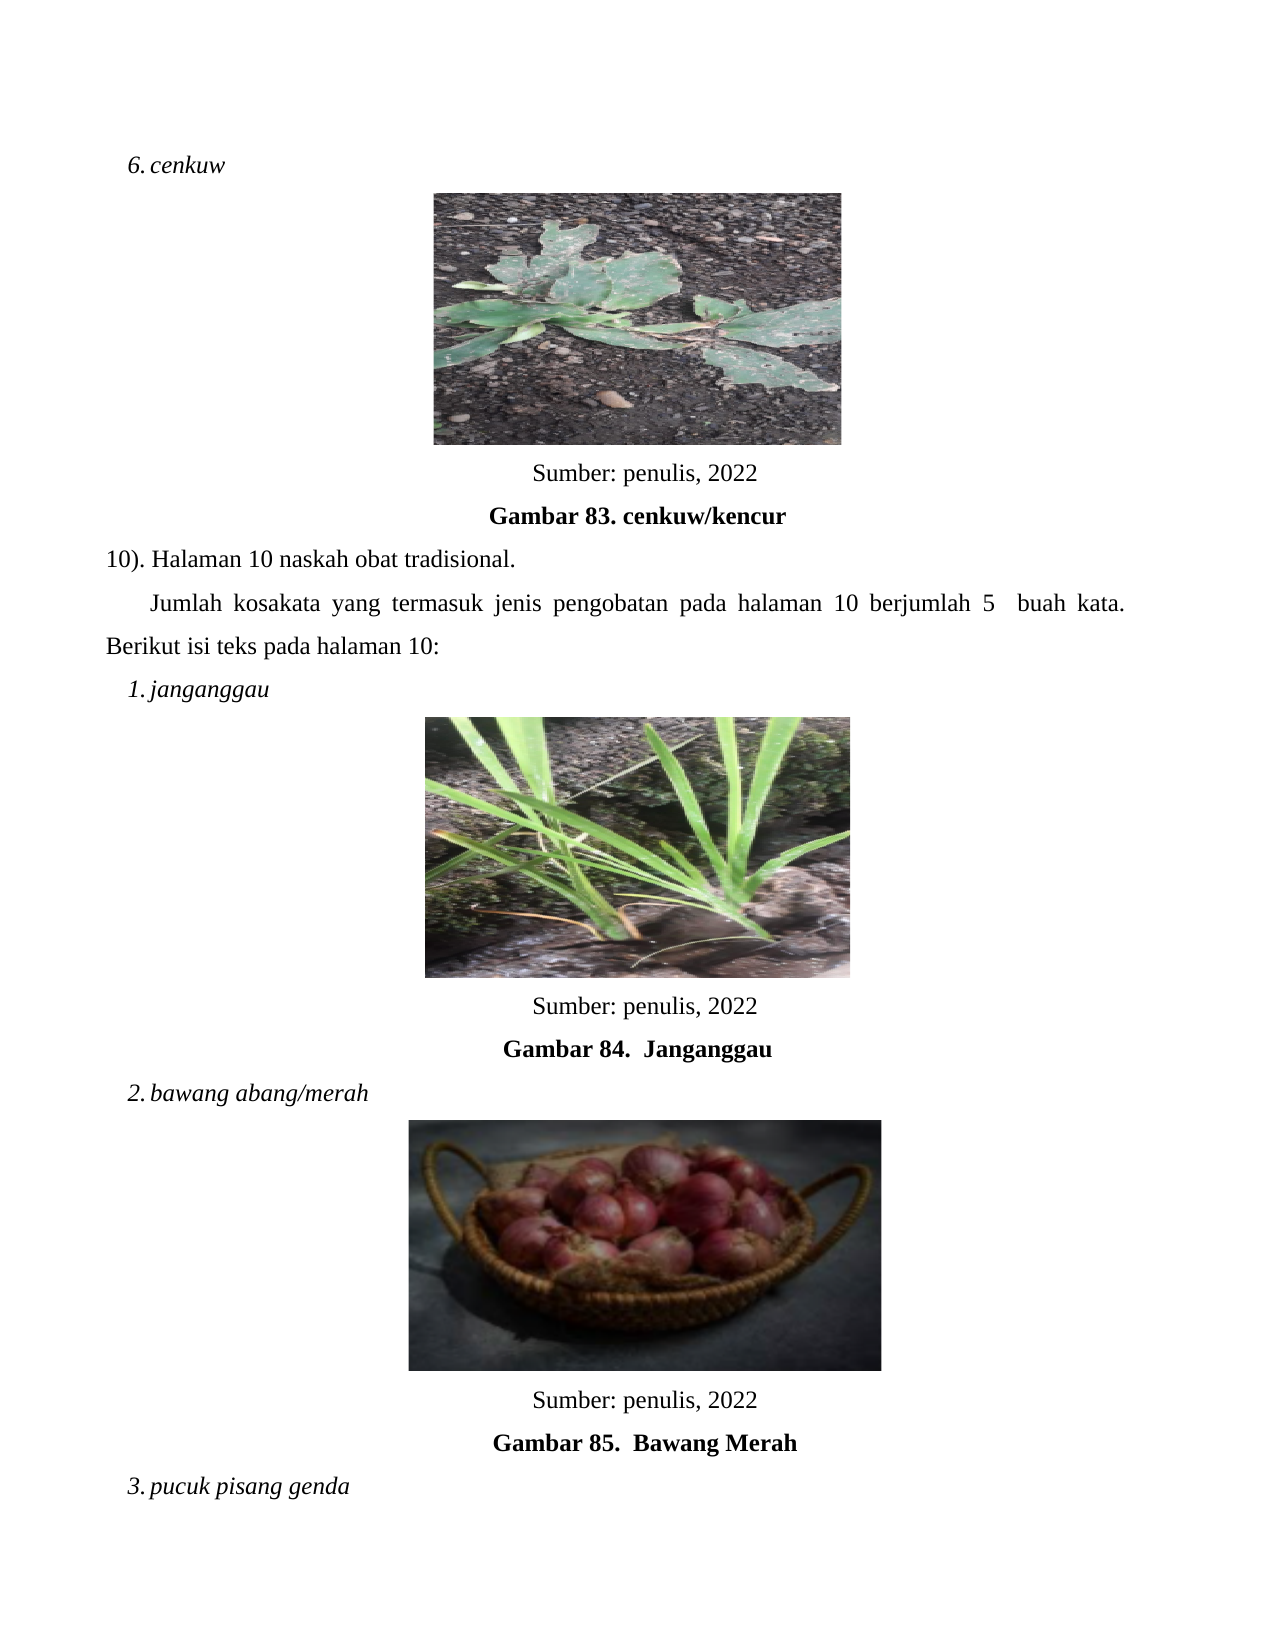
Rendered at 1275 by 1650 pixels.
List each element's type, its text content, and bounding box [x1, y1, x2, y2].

list Sumber: penulis, 2022 [165, 991, 1125, 1020]
text Gambar 83. cenkuw/kencur [150, 501, 1125, 530]
list pucuk pisang genda [127, 1471, 1125, 1500]
text 10). Halaman 10 naskah obat tradisional. [106, 544, 1125, 573]
picture [433, 193, 842, 445]
list Jumlah kosakata yang termasuk jenis pengobatan pada halaman 10 berjumlah 5 buah kata. Berikut isi teks pada halaman 10: [106, 588, 1125, 659]
text Gambar 84. Janganggau [150, 1034, 1125, 1063]
list cenkuw [127, 150, 1125, 179]
list Sumber: penulis, 2022 [165, 458, 1125, 487]
list Sumber: penulis, 2022 [165, 1385, 1125, 1413]
picture [408, 1120, 882, 1371]
picture [425, 717, 851, 978]
list janganggau [127, 674, 1125, 703]
list bawang abang/merah [127, 1078, 1125, 1106]
list Gambar 85. Bawang Merah [165, 1428, 1125, 1457]
